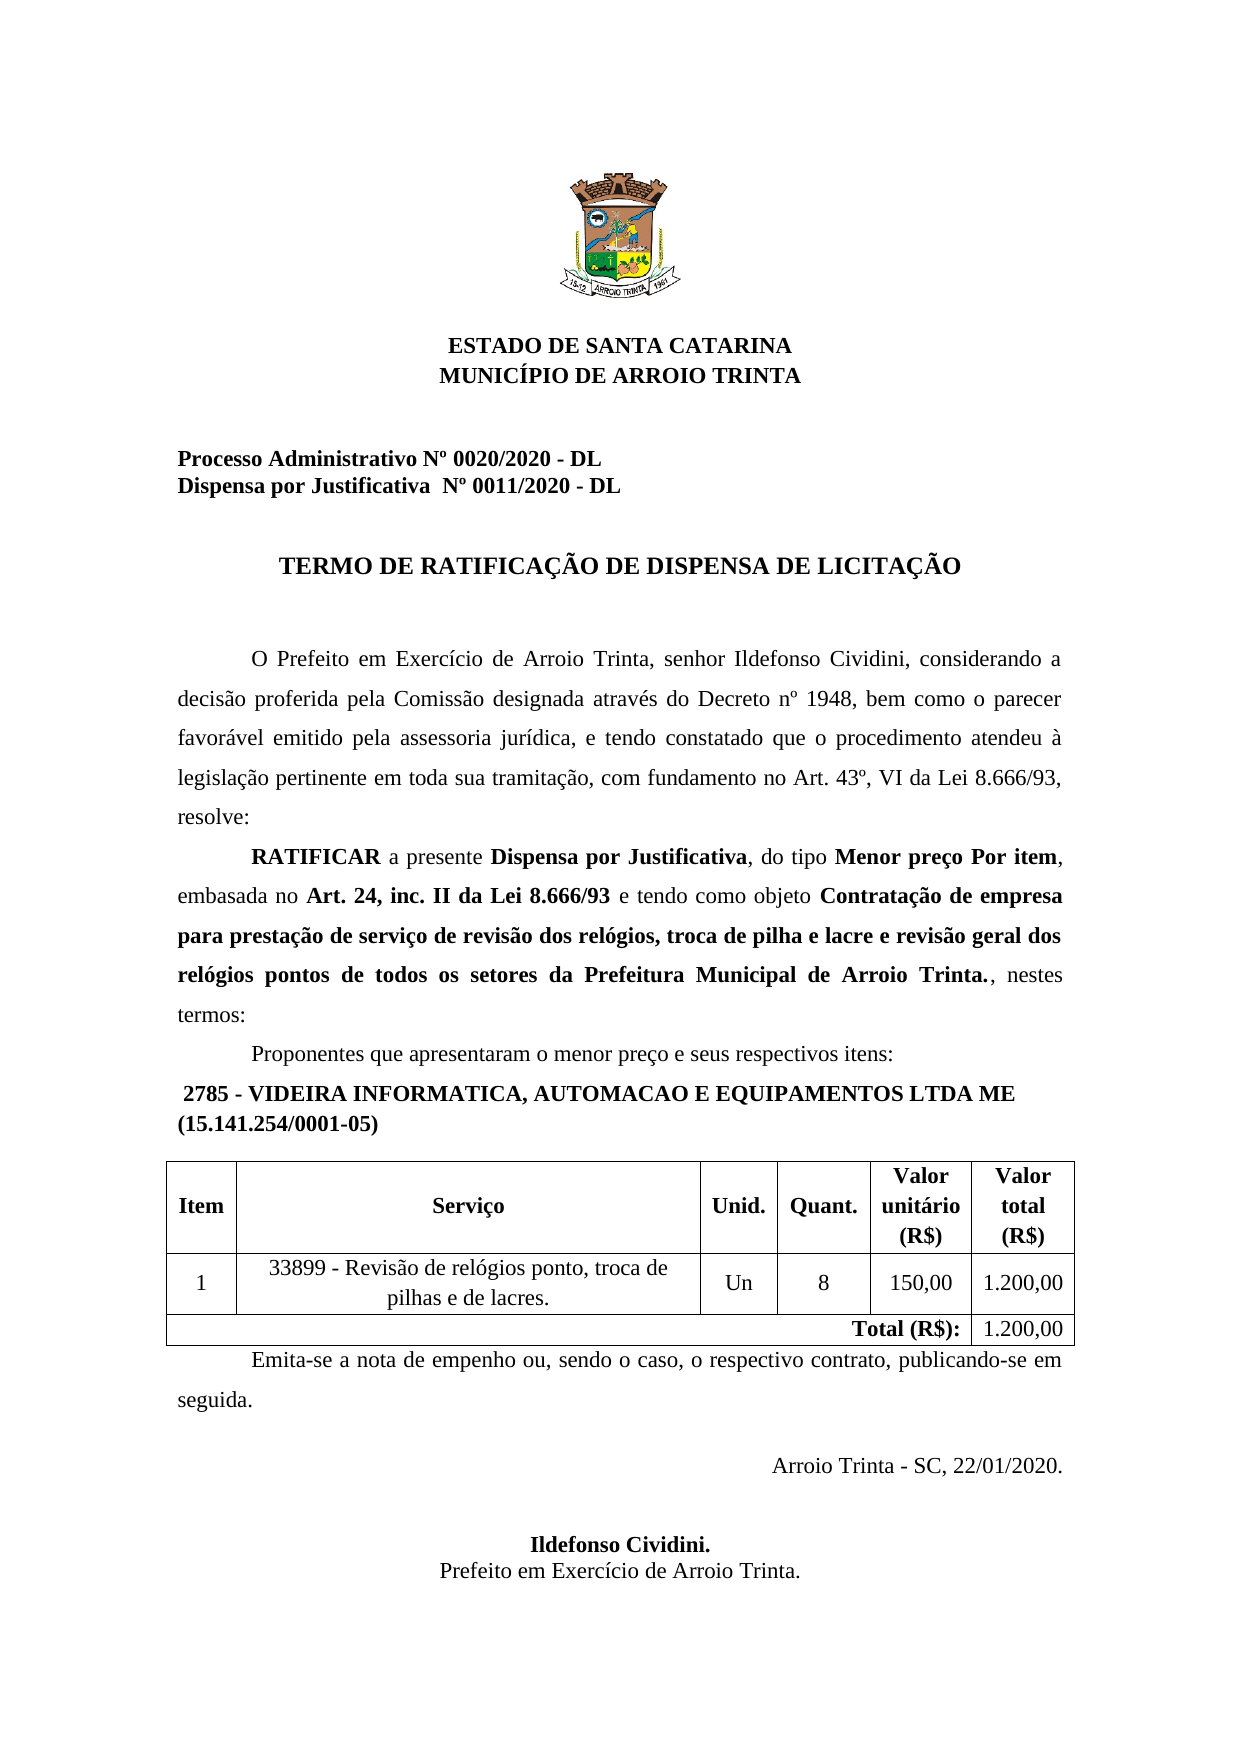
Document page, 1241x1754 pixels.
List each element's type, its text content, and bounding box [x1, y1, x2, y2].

table_cell 1 [167, 1254, 236, 1314]
table_header Item [167, 1162, 236, 1253]
table_header Quant. [778, 1162, 870, 1253]
text Ildefonso Cividini. [177, 1531, 1063, 1557]
text Dispensa por Justificativa Nº 0011/2020 - DL [177, 472, 1063, 498]
text MUNICÍPIO DE ARROIO TRINTA [177, 362, 1063, 389]
text O Prefeito em Exercício de Arroio Trinta, senhor Ildefonso Cividini, considerando a decisão proferida pela Comissão designada através do Decreto nº 1948, bem como o parecer favorável emitido pela assessoria jurídica, e tendo constatado que o procedimento atendeu à legislação pertinente em toda sua tramitação, com fundamento no Art. 43º, VI da Lei 8.666/93, resolve: [177, 645, 1063, 830]
text Arroio Trinta - SC, 22/01/2020. [177, 1452, 1063, 1478]
table_cell 8 [778, 1254, 870, 1314]
table_cell 33899 - Revisão de relógios ponto, troca de pilhas e de lacres. [237, 1254, 700, 1314]
table_cell 1.200,00 [972, 1254, 1074, 1314]
table_header Serviço [237, 1162, 700, 1253]
table_cell Un [701, 1254, 777, 1314]
text Proponentes que apresentaram o menor preço e seus respectivos itens: [177, 1040, 1063, 1067]
table_cell Total (R$): [167, 1315, 971, 1345]
picture [559, 173, 681, 298]
table_cell 1.200,00 [972, 1315, 1074, 1345]
text RATIFICAR a presente Dispensa por Justificativa, do tipo Menor preço Por item, embasada no Art. 24, inc. II da Lei 8.666/93 e tendo como objeto Contratação de empresa para prestação de serviço de revisão dos relógios, troca de pilha e lacre e revisão geral dos relógios pontos de todos os setores da Prefeitura Municipal de Arroio Trinta., nestes termos: [177, 843, 1063, 1027]
table_header Unid. [701, 1162, 777, 1253]
text ESTADO DE SANTA CATARINA [177, 332, 1063, 359]
text Emita-se a nota de empenho ou, sendo o caso, o respectivo contrato, publicando-se em seguida. [177, 1346, 1063, 1412]
text Processo Administrativo Nº 0020/2020 - DL [177, 445, 1063, 472]
table_header Valor total (R$) [972, 1162, 1074, 1253]
text 2785 - VIDEIRA INFORMATICA, AUTOMACAO E EQUIPAMENTOS LTDA ME (15.141.254/0001-05) [177, 1080, 1063, 1136]
text Prefeito em Exercício de Arroio Trinta. [177, 1557, 1063, 1583]
text TERMO DE RATIFICAÇÃO DE DISPENSA DE LICITAÇÃO [177, 551, 1063, 579]
table_header Valor unitário (R$) [871, 1162, 971, 1253]
table_cell 150,00 [871, 1254, 971, 1314]
